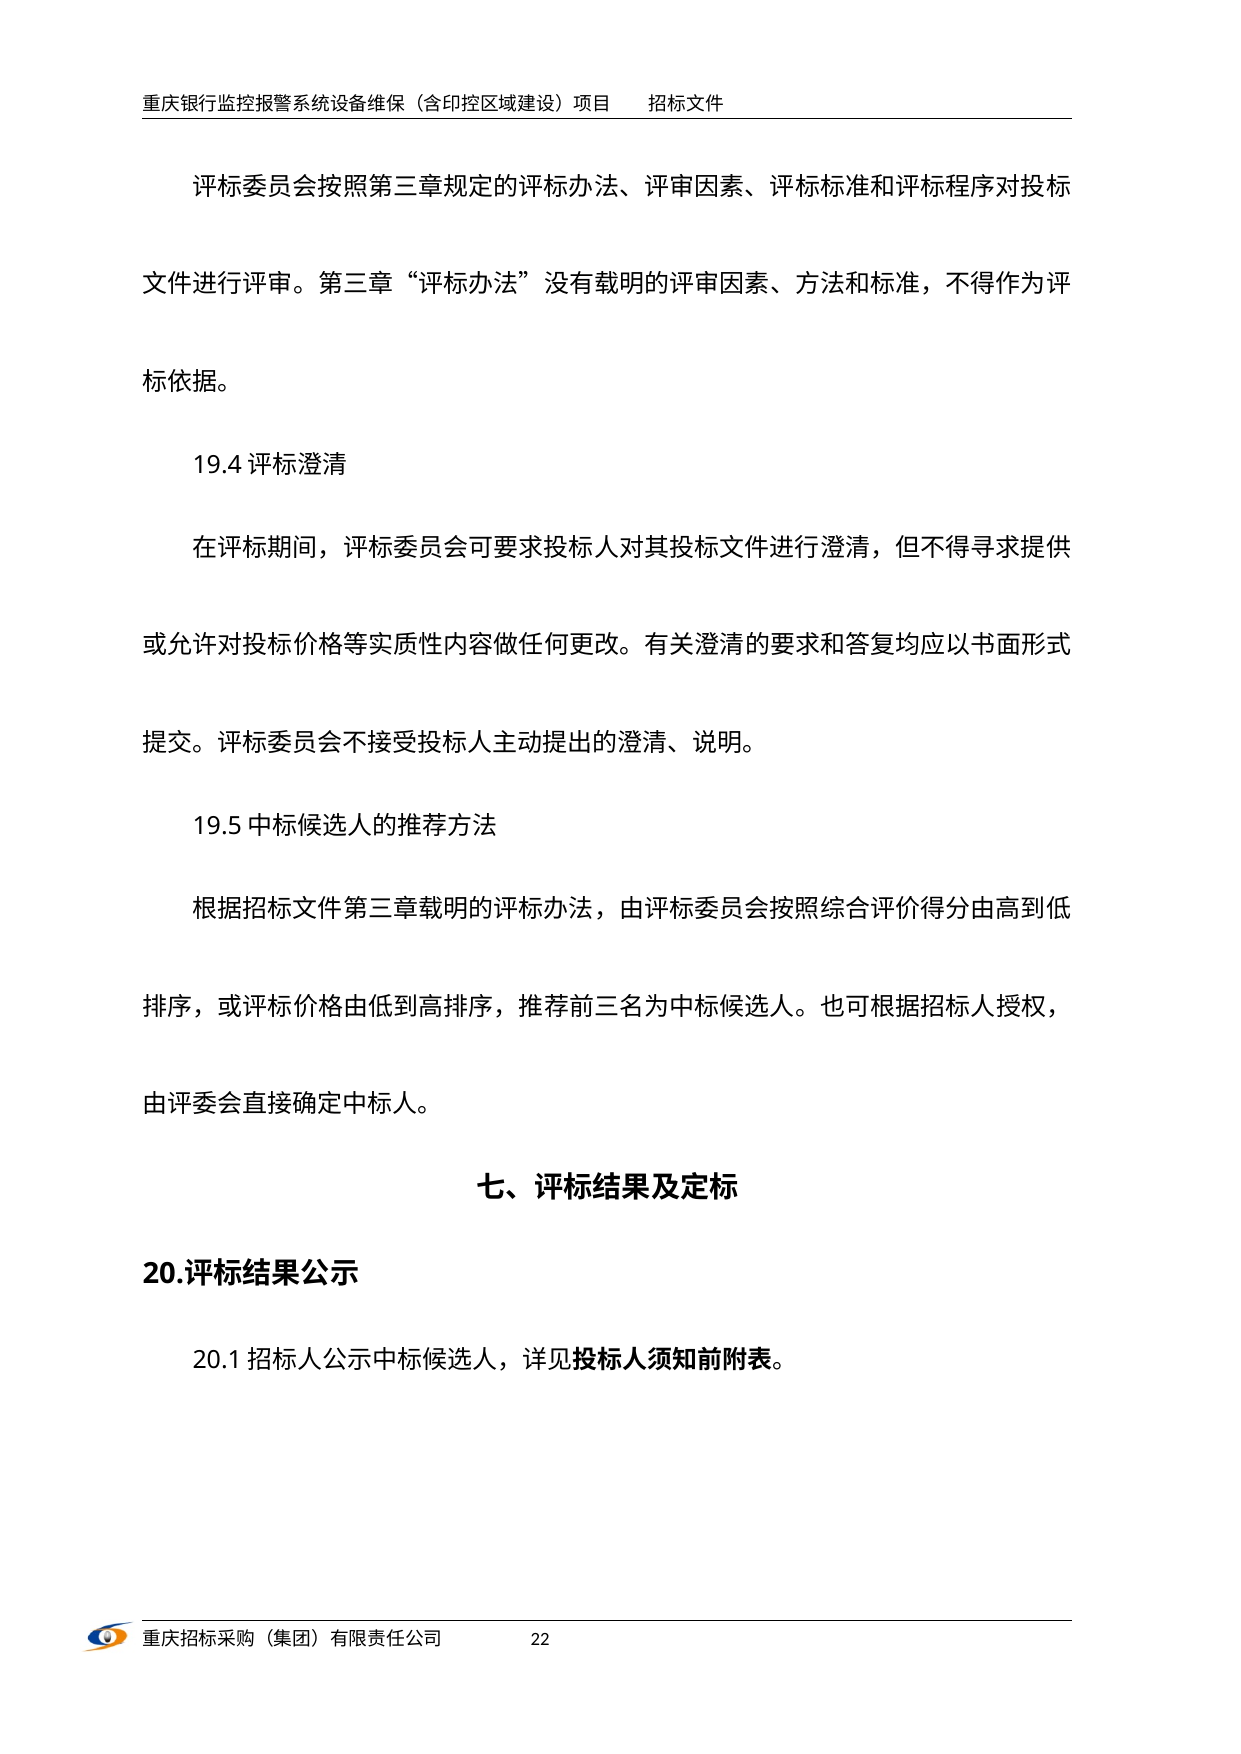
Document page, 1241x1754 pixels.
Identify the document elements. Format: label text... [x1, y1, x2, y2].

text 19.5中标候选人的推荐方法 [142, 791, 1072, 856]
text 根据招标文件第三章载明的评标办法，由评标委员会按照综合评价得分由高到低排序，或评标价格由低到高排序，推荐前三名为中标候选人。也可根据招标人授权，由评委会直接确定中标人。 [142, 874, 1072, 1134]
picture [79, 1619, 137, 1654]
text 20.评标结果公示 [142, 1239, 1072, 1304]
text 在评标期间，评标委员会可要求投标人对其投标文件进行澄清，但不得寻求提供或允许对投标价格等实质性内容做任何更改。有关澄清的要求和答复均应以书面形式提交。评标委员会不接受投标人主动提出的澄清、说明。 [142, 513, 1072, 773]
text 20.1招标人公示中标候选人，详见投标人须知前附表。 [142, 1325, 1072, 1390]
text 评标委员会按照第三章规定的评标办法、评审因素、评标标准和评标程序对投标文件进行评审。第三章“评标办法”没有载明的评审因素、方法和标准，不得作为评标依据。 [142, 152, 1072, 412]
text 19.4评标澄清 [142, 430, 1072, 495]
text 七、评标结果及定标 [142, 1152, 1072, 1217]
